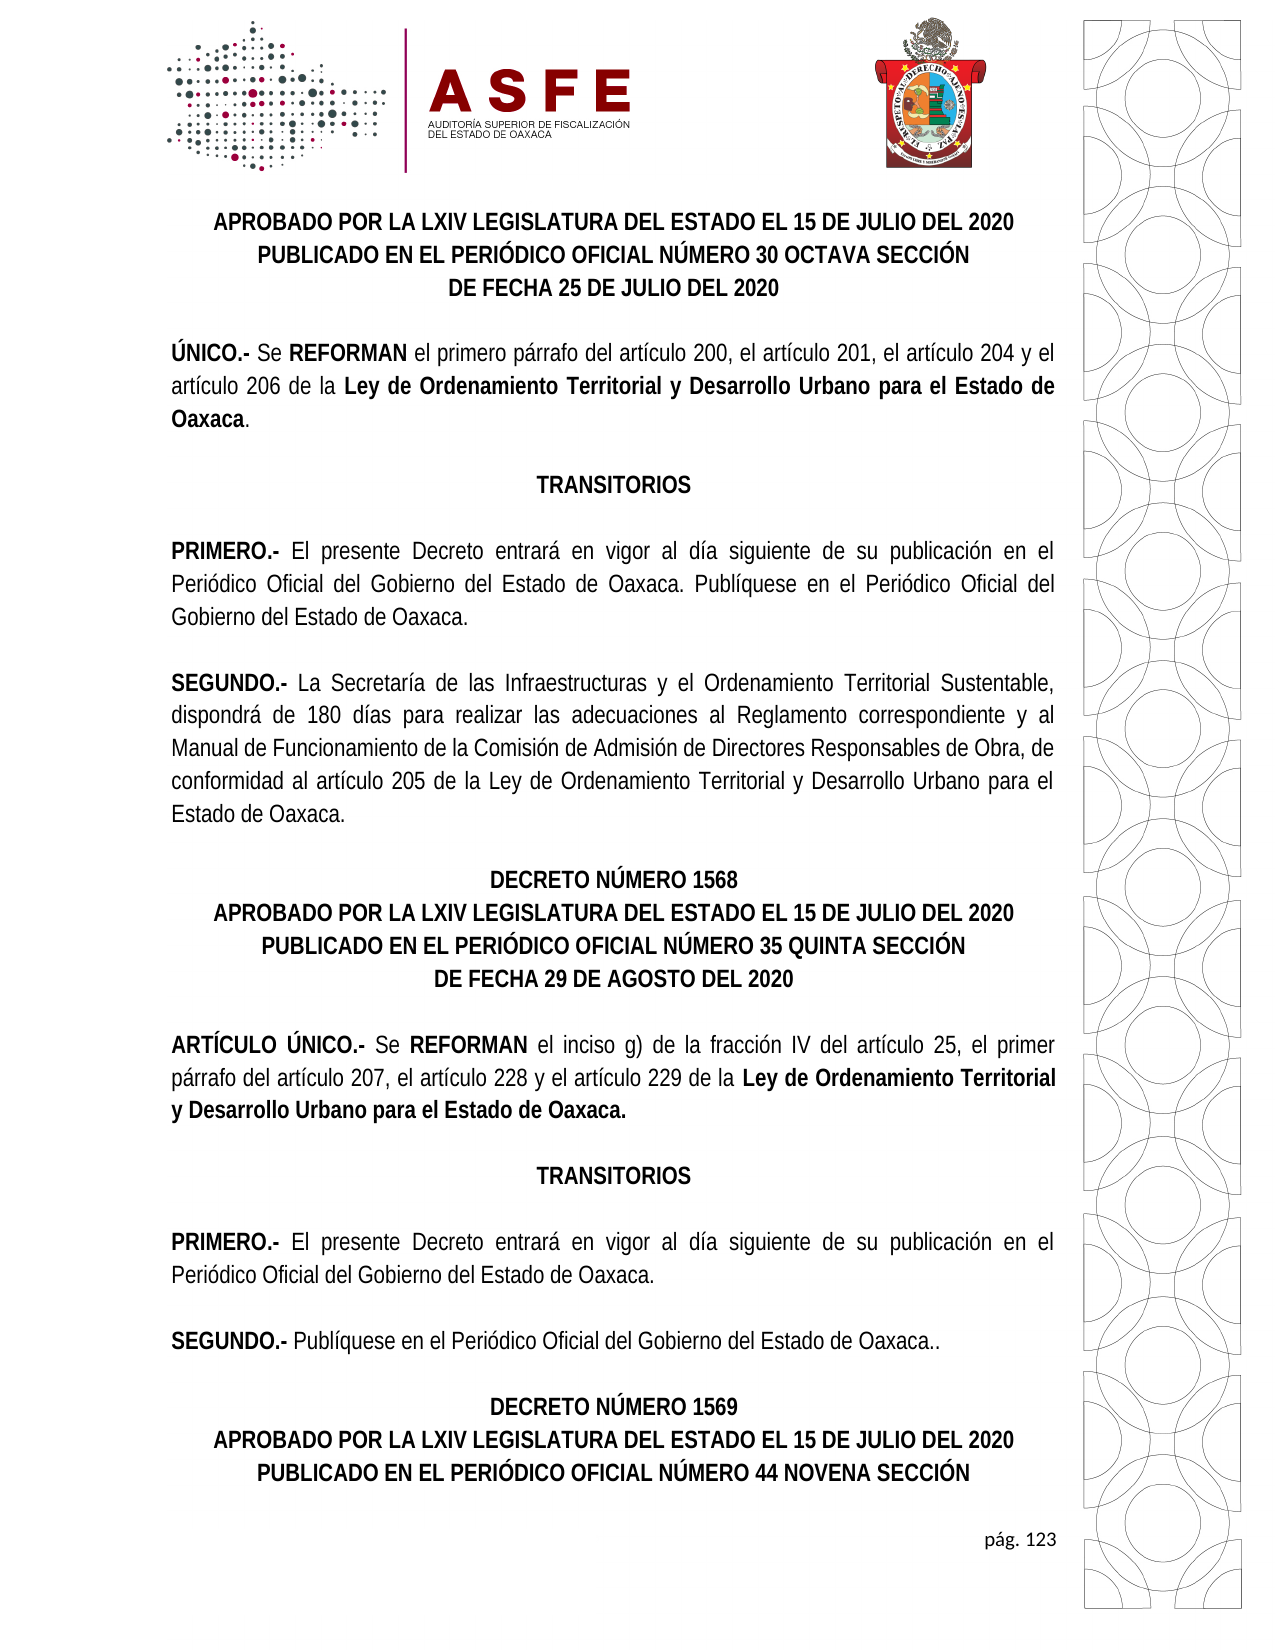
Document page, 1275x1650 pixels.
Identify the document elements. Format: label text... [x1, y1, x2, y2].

text ÚNICO.- Se REFORMAN el primero párrafo del artículo 200, el artículo 201, el artículo 204 y el artículo 206 de la Ley de Ordenamiento Territorial y Desarrollo Urbano para el Estado de Oaxaca. [171, 338, 1056, 433]
text DECRETO NÚMERO 1569 [171, 1392, 1056, 1420]
text SEGUNDO.- La Secretaría de las Infraestructuras y el Ordenamiento Territorial Sustentable, dispondrá de 180 días para realizar las adecuaciones al Reglamento correspondiente y al Manual de Funcionamiento de la Comisión de Admisión de Directores Responsables de Obra, de conformidad al artículo 205 de la Ley de Ordenamiento Territorial y Desarrollo Urbano para el Estado de Oaxaca. [171, 668, 1056, 828]
text APROBADO POR LA LXIV LEGISLATURA DEL ESTADO EL 15 DE JULIO DEL 2020 [171, 898, 1056, 927]
text PUBLICADO EN EL PERIÓDICO OFICIAL NÚMERO 30 OCTAVA SECCIÓN [171, 240, 1056, 268]
text APROBADO POR LA LXIV LEGISLATURA DEL ESTADO EL 15 DE JULIO DEL 2020 [171, 1425, 1056, 1453]
text SEGUNDO.- Publíquese en el Periódico Oficial del Gobierno del Estado de Oaxaca.. [171, 1326, 1056, 1354]
text APROBADO POR LA LXIV LEGISLATURA DEL ESTADO EL 15 DE JULIO DEL 2020 [171, 207, 1056, 235]
text DE FECHA 29 DE AGOSTO DEL 2020 [171, 964, 1056, 992]
text TRANSITORIOS [171, 470, 1056, 499]
text DE FECHA 25 DE JULIO DEL 2020 [171, 273, 1056, 301]
text ARTÍCULO ÚNICO.- Se REFORMAN el inciso g) de la fracción IV del artículo 25, el primer párrafo del artículo 207, el artículo 228 y el artículo 229 de la Ley de Ordenamiento Territorial y Desarrollo Urbano para el Estado de Oaxaca. [171, 1030, 1056, 1124]
text PRIMERO.- El presente Decreto entrará en vigor al día siguiente de su publicación en el Periódico Oficial del Gobierno del Estado de Oaxaca. Publíquese en el Periódico Oficial del Gobierno del Estado de Oaxaca. [171, 536, 1056, 630]
text PUBLICADO EN EL PERIÓDICO OFICIAL NÚMERO 35 QUINTA SECCIÓN [171, 931, 1056, 959]
text PRIMERO.- El presente Decreto entrará en vigor al día siguiente de su publicación en el Periódico Oficial del Gobierno del Estado de Oaxaca. [171, 1227, 1056, 1289]
picture [167, 15, 1275, 1650]
text DECRETO NÚMERO 1568 [171, 865, 1056, 894]
text TRANSITORIOS [171, 1161, 1056, 1190]
text PUBLICADO EN EL PERIÓDICO OFICIAL NÚMERO 44 NOVENA SECCIÓN [171, 1458, 1056, 1486]
